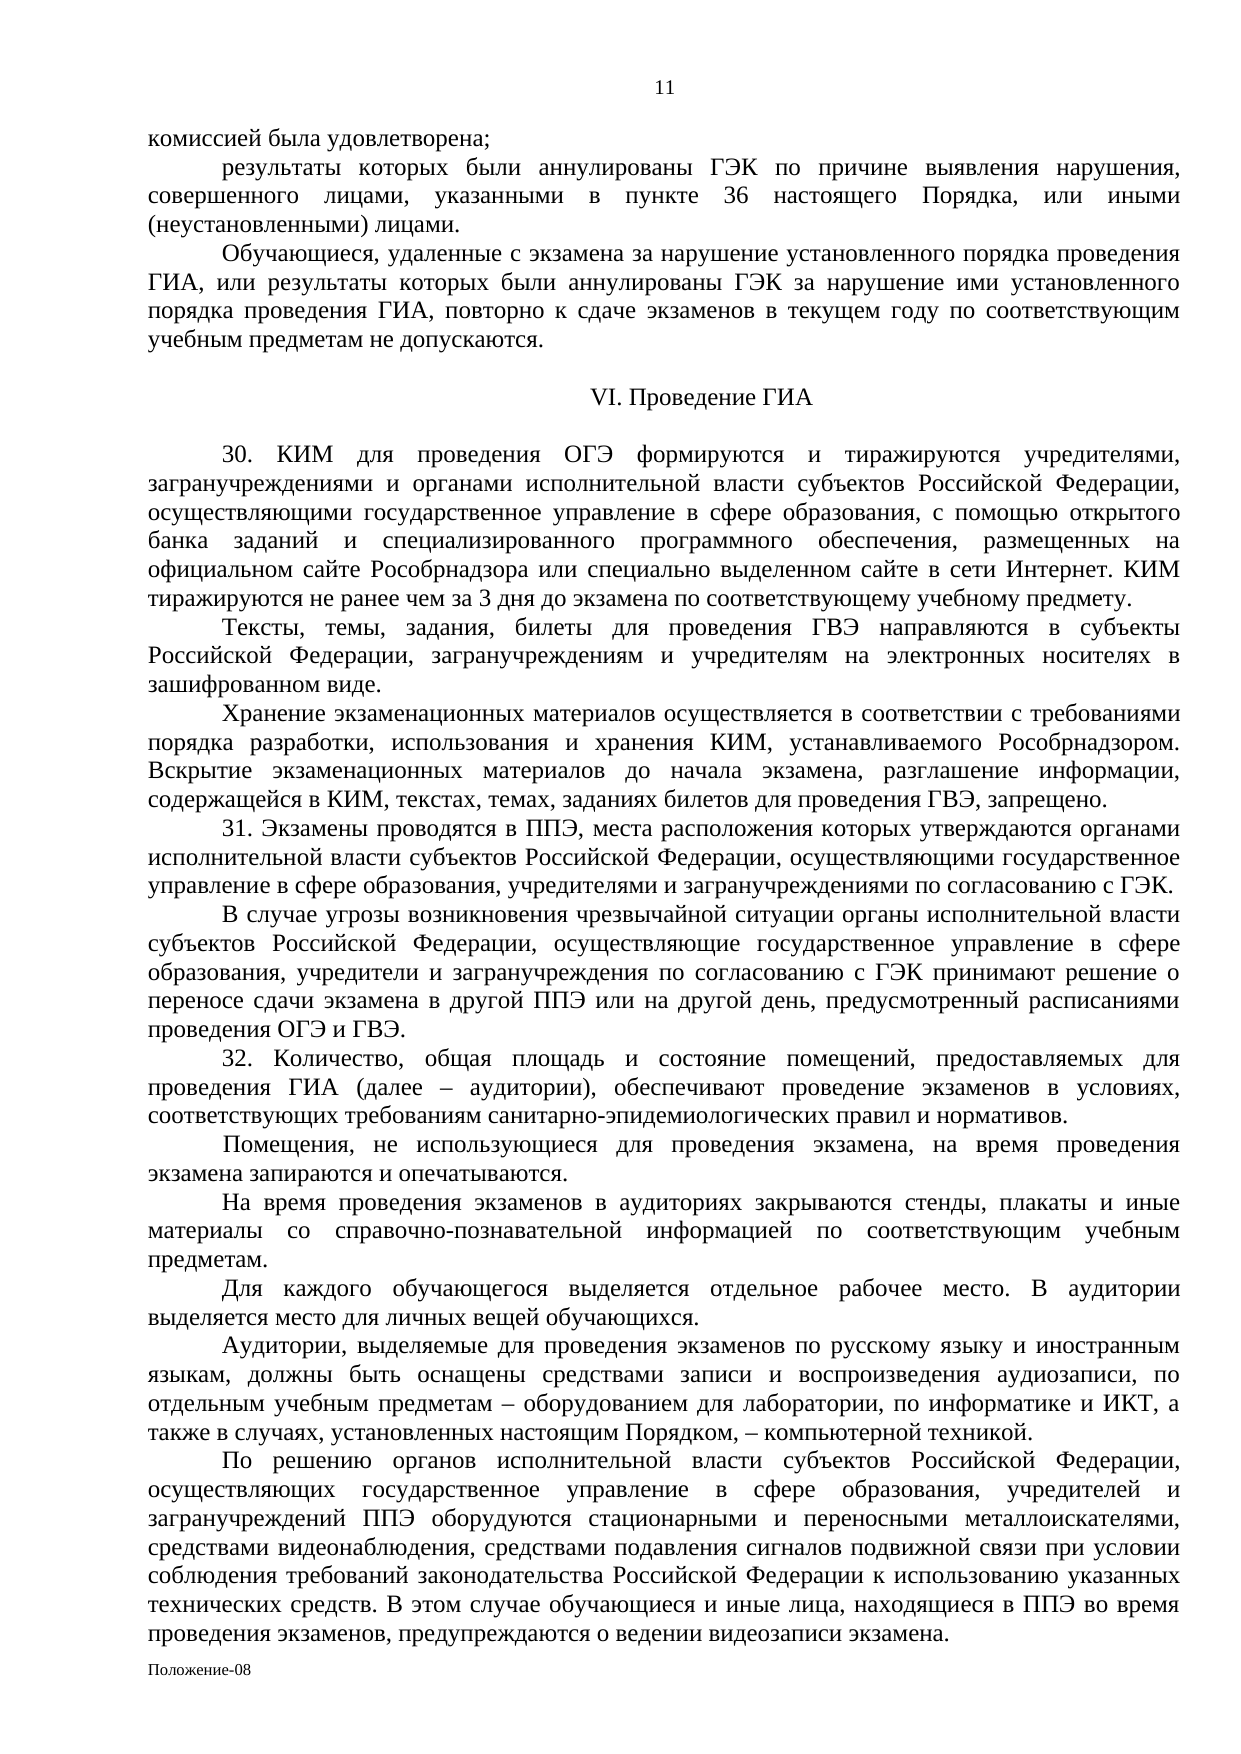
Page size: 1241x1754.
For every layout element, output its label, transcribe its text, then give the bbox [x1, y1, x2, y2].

text результаты которых были аннулированы ГЭК по причине выявления нарушения, совершенного лицами, указанными в пункте 36 настоящего Порядка, или иными (неустановленными) лицами. [148, 152, 1181, 238]
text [148, 123, 1181, 152]
text Тексты, темы, задания, билеты для проведения ГВЭ направляются в субъекты Российской Федерации, загранучреждениям и учредителям на электронных носителях в зашифрованном виде. [148, 612, 1181, 698]
text Аудитории, выделяемые для проведения экзаменов по русскому языку и иностранным языкам, должны быть оснащены средствами записи и воспроизведения аудиозаписи, по отдельным учебным предметам – оборудованием для лаборатории, по информатике и ИКТ, а также в случаях, установленных настоящим Порядком, – компьютерной техникой. [148, 1331, 1181, 1446]
text Обучающиеся, удаленные с экзамена за нарушение установленного порядка проведения ГИА, или результаты которых были аннулированы ГЭК за нарушение ими установленного порядка проведения ГИА, повторно к сдаче экзаменов в текущем году по соответствующим учебным предметам не допускаются. [148, 238, 1181, 353]
text 32. Количество, общая площадь и состояние помещений, предоставляемых для проведения ГИА (далее – аудитории), обеспечивают проведение экзаменов в условиях, соответствующих требованиям санитарно-эпидемиологических правил и нормативов. [148, 1043, 1181, 1129]
text VI. Проведение ГИА [148, 382, 1181, 411]
text По решению органов исполнительной власти субъектов Российской Федерации, осуществляющих государственное управление в сфере образования, учредителей и загранучреждений ППЭ оборудуются стационарными и переносными металлоискателями, средствами видеонаблюдения, средствами подавления сигналов подвижной связи при условии соблюдения требований законодательства Российской Федерации к использованию указанных технических средств. В этом случае обучающиеся и иные лица, находящиеся в ППЭ во время проведения экзаменов, предупреждаются о ведении видеозаписи экзамена. [148, 1446, 1181, 1647]
text 31. Экзамены проводятся в ППЭ, места расположения которых утверждаются органами исполнительной власти субъектов Российской Федерации, осуществляющими государственное управление в сфере образования, учредителями и загранучреждениями по согласованию с ГЭК. [148, 813, 1181, 899]
text Хранение экзаменационных материалов осуществляется в соответствии с требованиями порядка разработки, использования и хранения КИМ, устанавливаемого Рособрнадзором. Вскрытие экзаменационных материалов до начала экзамена, разглашение информации, содержащейся в КИМ, текстах, темах, заданиях билетов для проведения ГВЭ, запрещено. [148, 698, 1181, 813]
text В случае угрозы возникновения чрезвычайной ситуации органы исполнительной власти субъектов Российской Федерации, осуществляющие государственное управление в сфере образования, учредители и загранучреждения по согласованию с ГЭК принимают решение о переносе сдачи экзамена в другой ППЭ или на другой день, предусмотренный расписаниями проведения ОГЭ и ГВЭ. [148, 899, 1181, 1043]
text На время проведения экзаменов в аудиториях закрываются стенды, плакаты и иные материалы со справочно-познавательной информацией по соответствующим учебным предметам. [148, 1187, 1181, 1273]
text Для каждого обучающегося выделяется отдельное рабочее место. В аудитории выделяется место для личных вещей обучающихся. [148, 1273, 1181, 1331]
text Помещения, не использующиеся для проведения экзамена, на время проведения экзамена запираются и опечатываются. [148, 1129, 1181, 1187]
text 30. КИМ для проведения ОГЭ формируются и тиражируются учредителями, загранучреждениями и органами исполнительной власти субъектов Российской Федерации, осуществляющими государственное управление в сфере образования, с помощью открытого банка заданий и специализированного программного обеспечения, размещенных на официальном сайте Рособрнадзора или специально выделенном сайте в сети Интернет. КИМ тиражируются не ранее чем за 3 дня до экзамена по соответствующему учебному предмету. [148, 439, 1181, 612]
